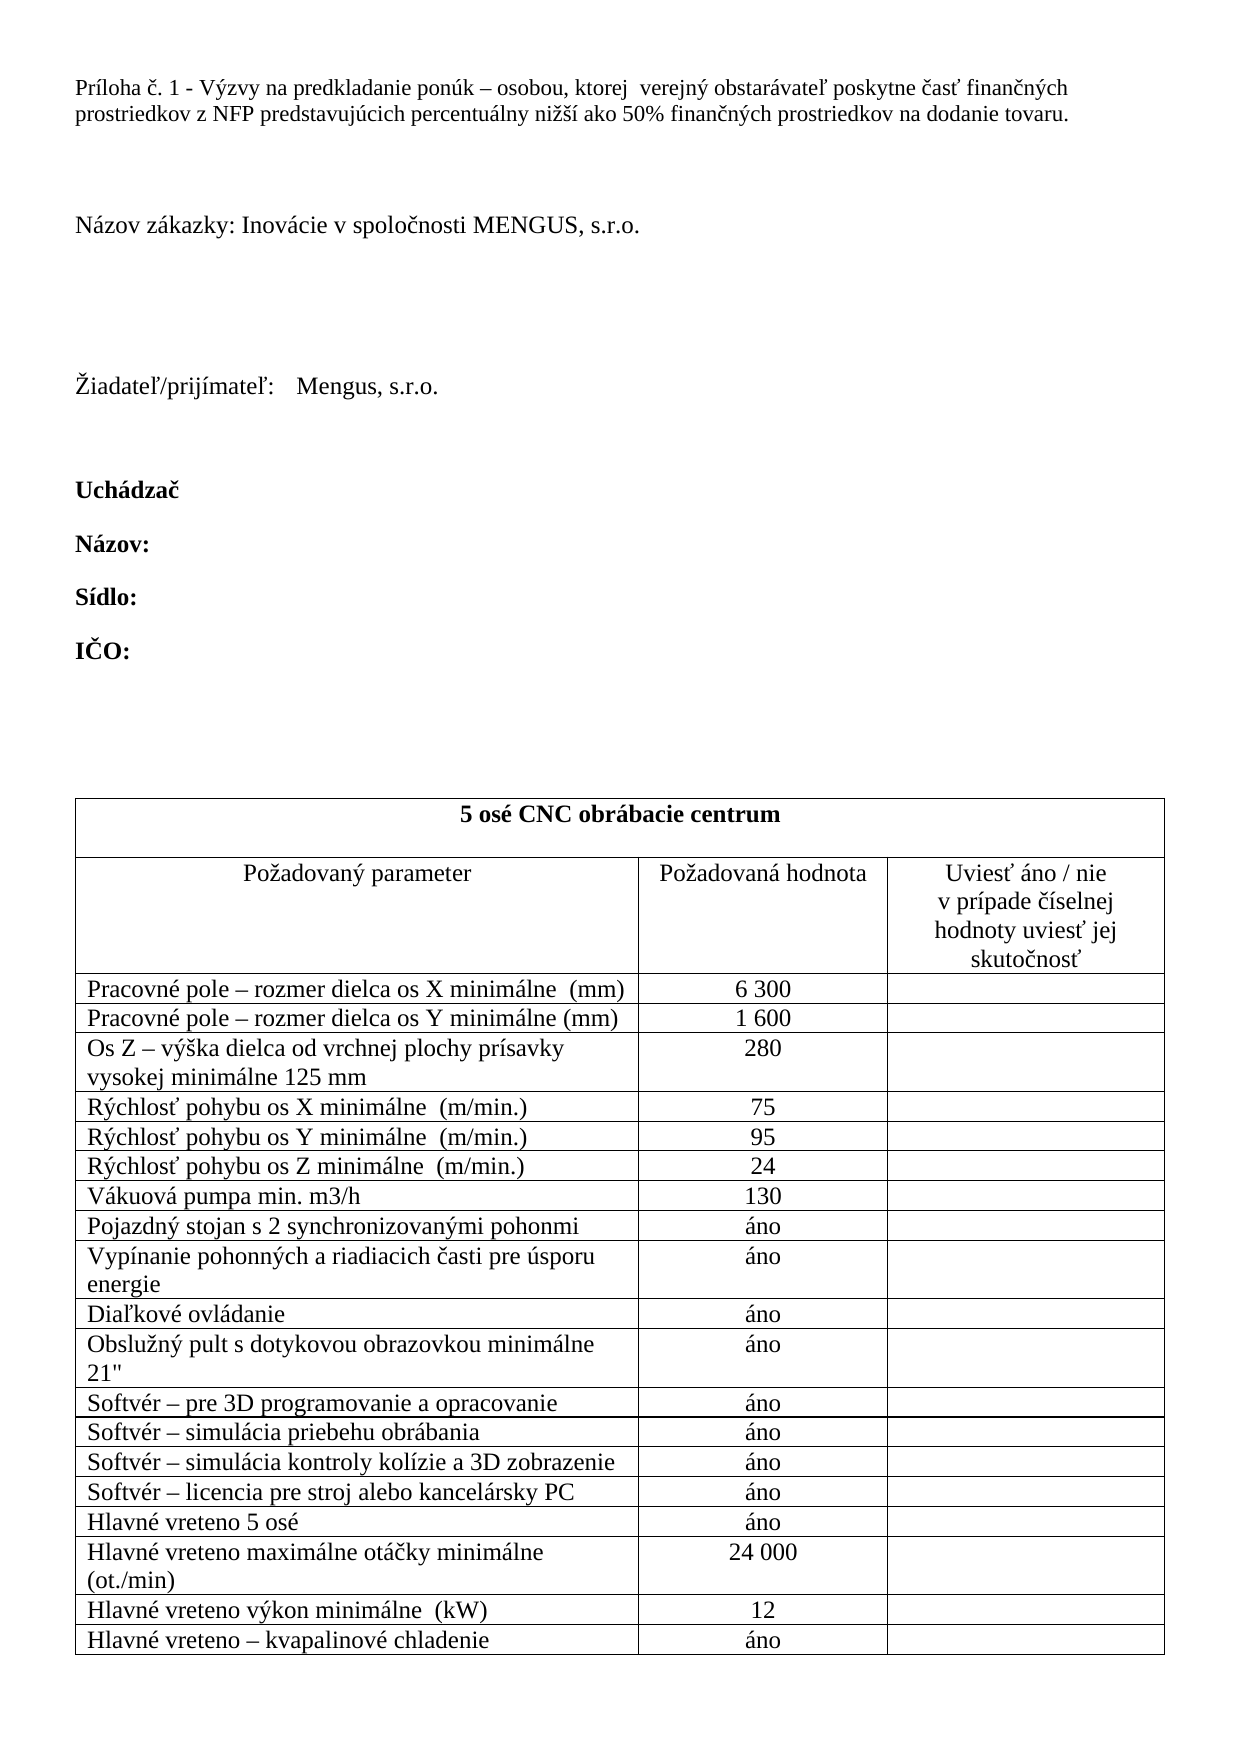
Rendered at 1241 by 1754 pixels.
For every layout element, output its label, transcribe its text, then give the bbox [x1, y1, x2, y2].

text IČO: [75, 636, 1165, 665]
table_cell áno [639, 1388, 887, 1416]
table_cell [888, 1033, 1164, 1091]
table_cell Hlavné vreteno – kvapalinové chladenie [76, 1625, 638, 1654]
table_cell áno [639, 1625, 887, 1654]
text Názov: [75, 529, 1165, 557]
text Uchádzač [75, 475, 1165, 503]
table_cell Požadovaná hodnota [639, 858, 887, 973]
table_cell áno [639, 1329, 887, 1387]
table_cell Rýchlosť pohybu os Z minimálne (m/min.) [76, 1151, 638, 1180]
table_cell 95 [639, 1122, 887, 1150]
table_cell 280 [639, 1033, 887, 1091]
table_cell [888, 1211, 1164, 1240]
table_cell áno [639, 1299, 887, 1328]
text Sídlo: [75, 582, 1165, 611]
table_cell 1 600 [639, 1004, 887, 1032]
table_cell Uviesť áno / nie v prípade číselnej hodnoty uviesť jej skutočnosť [888, 858, 1164, 973]
table_cell Os Z – výška dielca od vrchnej plochy prísavky vysokej minimálne 125 mm [76, 1033, 638, 1091]
table_cell [888, 1477, 1164, 1506]
table_cell Pojazdný stojan s 2 synchronizovanými pohonmi [76, 1211, 638, 1240]
table_cell [888, 1004, 1164, 1032]
table_cell [888, 1447, 1164, 1476]
table_cell [888, 1507, 1164, 1536]
table_cell [888, 1151, 1164, 1180]
text Žiadateľ/prijímateľ: Mengus, s.r.o. [75, 371, 1165, 400]
table_cell [888, 1537, 1164, 1594]
table_cell áno [639, 1418, 887, 1446]
table_cell 24 000 [639, 1537, 887, 1594]
table_cell Vypínanie pohonných a riadiacich časti pre úsporu energie [76, 1241, 638, 1298]
table_cell [888, 1299, 1164, 1328]
table_cell [888, 1181, 1164, 1210]
table_cell Vákuová pumpa min. m3/h [76, 1181, 638, 1210]
table_cell [888, 1625, 1164, 1654]
table_cell áno [639, 1241, 887, 1298]
table_cell 6 300 [639, 974, 887, 1002]
table_cell Softvér – licencia pre stroj alebo kancelársky PC [76, 1477, 638, 1506]
table_cell Rýchlosť pohybu os X minimálne (m/min.) [76, 1092, 638, 1121]
table_cell 75 [639, 1092, 887, 1121]
table_cell [888, 1329, 1164, 1387]
table_cell [888, 1092, 1164, 1121]
text Názov zákazky: Inovácie v spoločnosti MENGUS, s.r.o. [75, 211, 1165, 239]
table_cell áno [639, 1507, 887, 1536]
table_cell Pracovné pole – rozmer dielca os Y minimálne (mm) [76, 1004, 638, 1032]
table_cell [888, 1241, 1164, 1298]
table_cell Softvér – simulácia priebehu obrábania [76, 1418, 638, 1446]
table_cell áno [639, 1477, 887, 1506]
table_cell Hlavné vreteno výkon minimálne (kW) [76, 1595, 638, 1624]
table_cell áno [639, 1447, 887, 1476]
table_cell [888, 974, 1164, 1002]
table_cell Obslužný pult s dotykovou obrazovkou minimálne 21" [76, 1329, 638, 1387]
table_cell Diaľkové ovládanie [76, 1299, 638, 1328]
table_cell Softvér – simulácia kontroly kolízie a 3D zobrazenie [76, 1447, 638, 1476]
table_cell áno [639, 1211, 887, 1240]
table_cell Pracovné pole – rozmer dielca os X minimálne (mm) [76, 974, 638, 1002]
table_cell [888, 1388, 1164, 1416]
table_cell Hlavné vreteno maximálne otáčky minimálne (ot./min) [76, 1537, 638, 1594]
table_cell Hlavné vreteno 5 osé [76, 1507, 638, 1536]
table_cell [888, 1418, 1164, 1446]
table_cell Požadovaný parameter [76, 858, 638, 973]
table_cell 130 [639, 1181, 887, 1210]
table_cell [888, 1122, 1164, 1150]
table_cell 12 [639, 1595, 887, 1624]
table_cell 24 [639, 1151, 887, 1180]
table_cell [888, 1595, 1164, 1624]
table_cell Rýchlosť pohybu os Y minimálne (m/min.) [76, 1122, 638, 1150]
table_cell Softvér – pre 3D programovanie a opracovanie [76, 1388, 638, 1416]
table_header 5 osé CNC obrábacie centrum [76, 799, 1164, 857]
